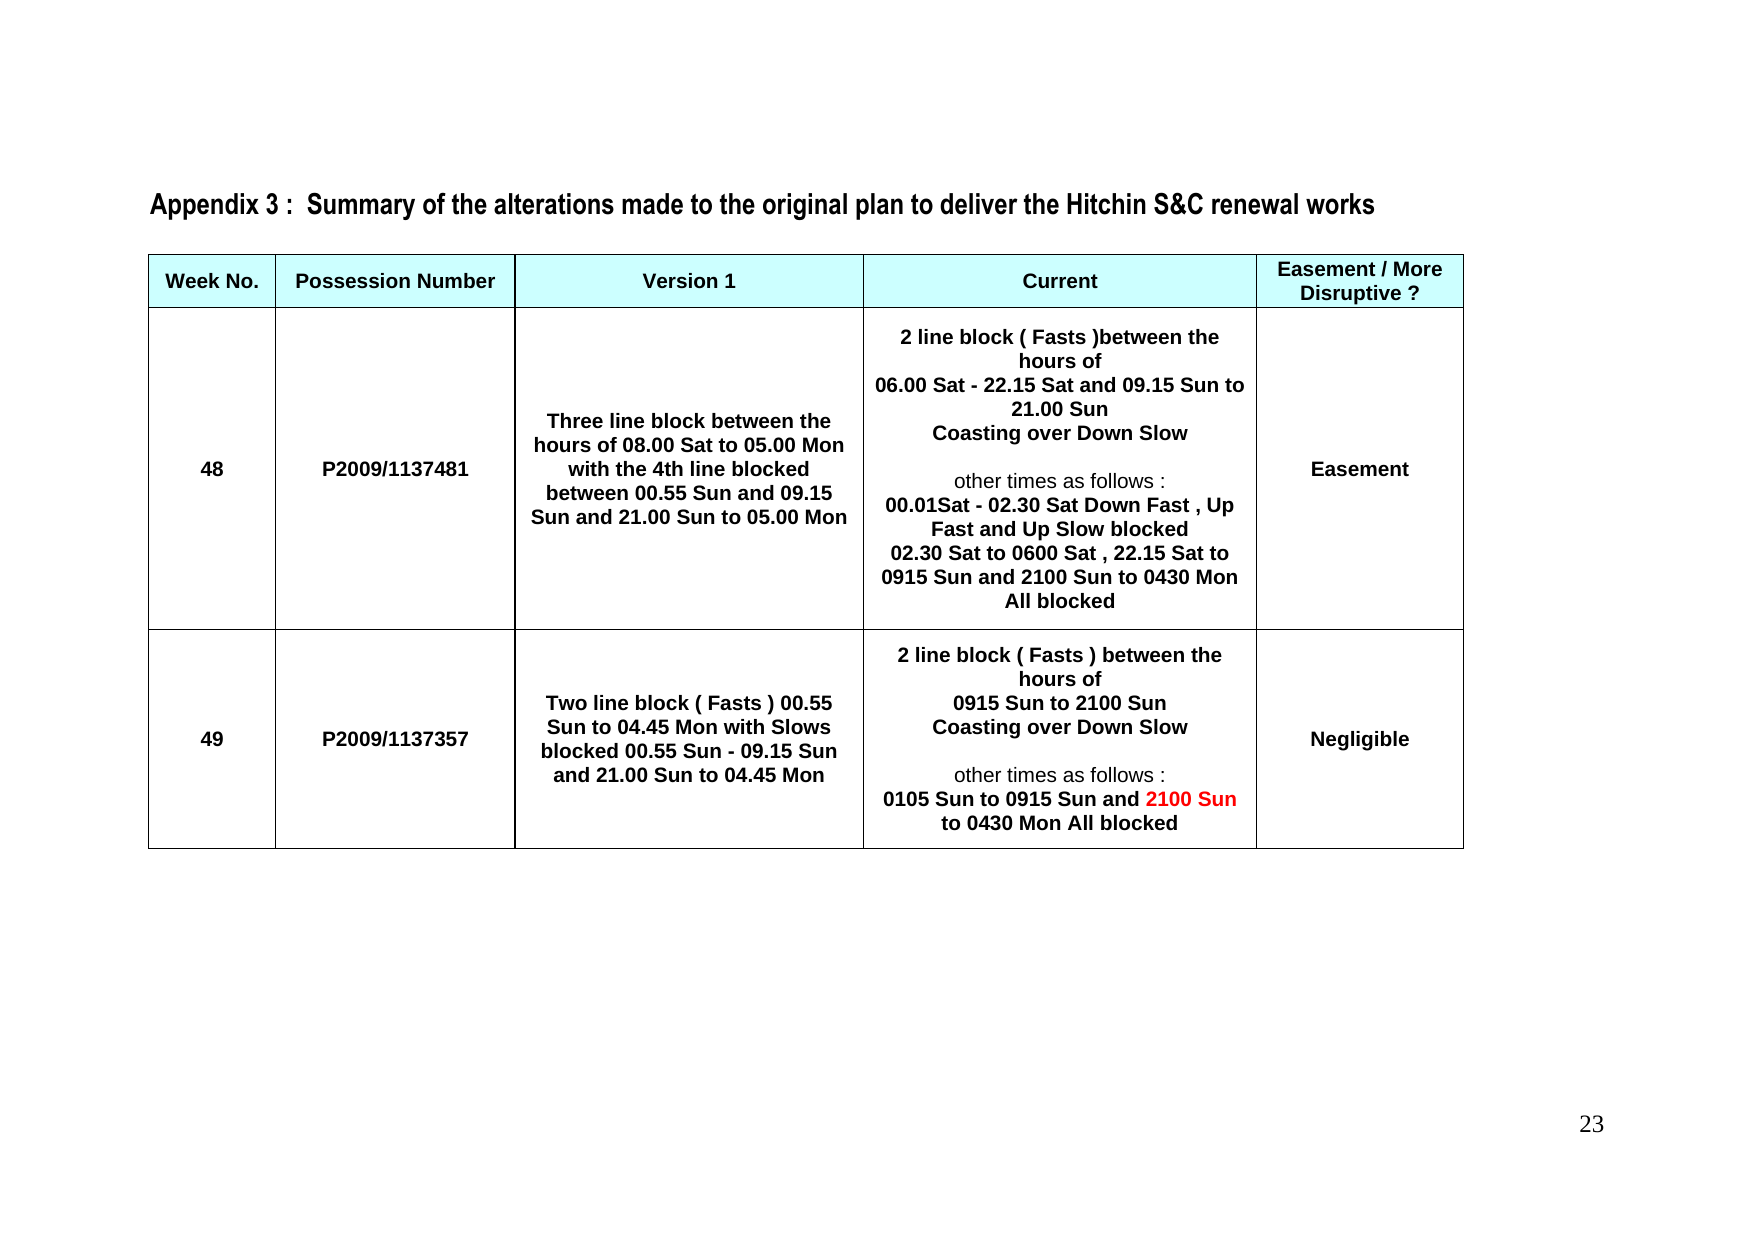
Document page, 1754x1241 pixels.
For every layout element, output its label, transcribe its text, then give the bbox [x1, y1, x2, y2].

table_cell Three line block between the hours of 08.00 Sat to 05.00 Mon with the 4th line blocked between 00.55 Sun and 09.15 Sun and 21.00 Sun to 05.00 Mon [516, 308, 863, 629]
table_cell 48 [149, 308, 275, 629]
table_cell Easement [1257, 308, 1463, 629]
table_header Easement / More Disruptive ? [1257, 255, 1463, 307]
table_cell Negligible [1257, 630, 1463, 848]
table_cell 49 [149, 630, 275, 848]
table_header Possession Number [276, 255, 514, 307]
table_header Week No. [149, 255, 275, 307]
table_cell 2 line block ( Fasts )between the hours of 06.00 Sat - 22.15 Sat and 09.15 Sun to 21.00 Sun Coasting over Down Slow other times as follows : 00.01Sat - 02.30 Sat Down Fast , Up Fast and Up Slow blocked 02.30 Sat to 0600 Sat , 22.15 Sat to 0915 Sun and 2100 Sun to 0430 Mon All blocked [864, 308, 1256, 629]
table_cell P2009/1137481 [276, 308, 514, 629]
table_header Current [864, 255, 1256, 307]
table_cell 2 line block ( Fasts ) between the hours of 0915 Sun to 2100 Sun Coasting over Down Slow other times as follows : 0105 Sun to 0915 Sun and 2100 Sun to 0430 Mon All blocked [864, 630, 1256, 848]
text Appendix 3 : Summary of the alterations made to the original plan to deliver the Hitchin S&C renewal works [150, 187, 1604, 221]
table_header Version 1 [516, 255, 863, 307]
table_cell Two line block ( Fasts ) 00.55 Sun to 04.45 Mon with Slows blocked 00.55 Sun - 09.15 Sun and 21.00 Sun to 04.45 Mon [516, 630, 863, 848]
table_cell P2009/1137357 [276, 630, 514, 848]
